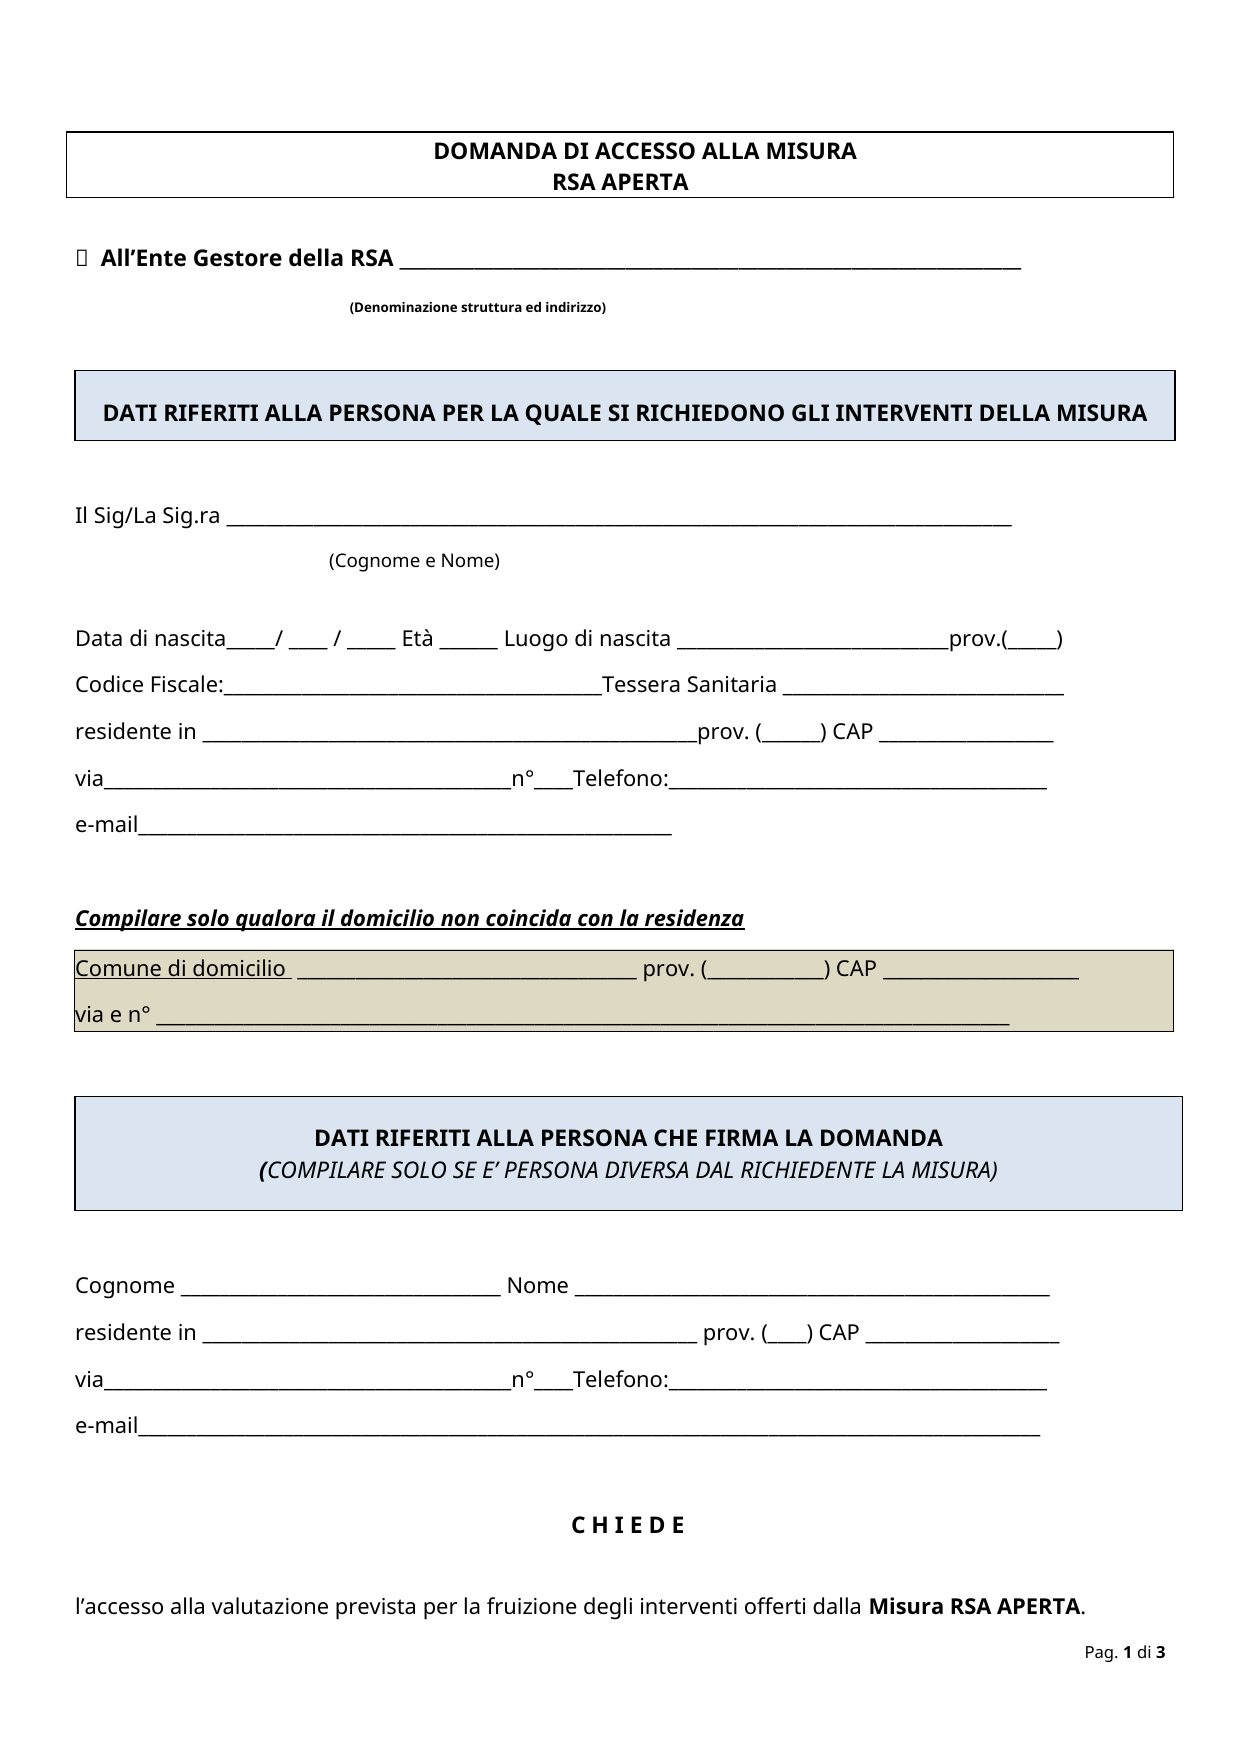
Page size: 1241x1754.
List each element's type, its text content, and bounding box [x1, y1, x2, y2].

text Compilare solo qualora il domicilio non coincida con la residenza [75, 903, 1165, 933]
table_header DATI RIFERITI ALLA PERSONA PER LA QUALE SI RICHIEDONO GLI INTERVENTI DELLA MISURA [76, 371, 1174, 440]
text RSA APERTA [67, 163, 1173, 197]
table_header DATI RIFERITI ALLA PERSONA CHE FIRMA LA DOMANDA (COMPILARE SOLO SE E’ PERSONA DIVERSA DAL RICHIEDENTE LA MISURA) [76, 1097, 1182, 1210]
text residente in ___________________________________________________prov. (______) CAP __________________ [75, 716, 1165, 746]
text l’accesso alla valutazione prevista per la fruizione degli interventi offerti dalla Misura RSA APERTA. [75, 1591, 1165, 1621]
text e-mail_______________________________________________________ [75, 809, 1165, 839]
text (Cognome e Nome) [329, 547, 1165, 572]
text residente in ___________________________________________________ prov. (____) CAP ____________________ [75, 1317, 1165, 1347]
text Codice Fiscale:_______________________________________Tessera Sanitaria _____________________________ [75, 669, 1165, 699]
text (Denominazione struttura ed indirizzo) [75, 286, 1165, 317]
text Il Sig/La Sig.ra _________________________________________________________________________________ [75, 500, 1165, 530]
text Comune di domicilio ___________________________________ prov. (____________) CAP [75, 951, 1173, 982]
text Cognome _________________________________ Nome _________________________________________________ [75, 1271, 1165, 1300]
text DOMANDA DI ACCESSO ALLA MISURA [67, 133, 1173, 163]
text  All’Ente Gestore della RSA __________________________________________________________________ [75, 242, 1165, 273]
text Data di nascita_____/ ____ / _____ Età ______ Luogo di nascita ____________________________prov.(_____) [75, 623, 1165, 653]
text C H I E D E [90, 1509, 1165, 1541]
text via__________________________________________n°____Telefono:_______________________________________ [75, 1364, 1165, 1394]
text via e n° ________________________________________________________________________________________ [75, 996, 1173, 1031]
text e-mail_____________________________________________________________________________________________ [75, 1411, 1165, 1440]
text via__________________________________________n°____Telefono:_______________________________________ [75, 763, 1165, 793]
